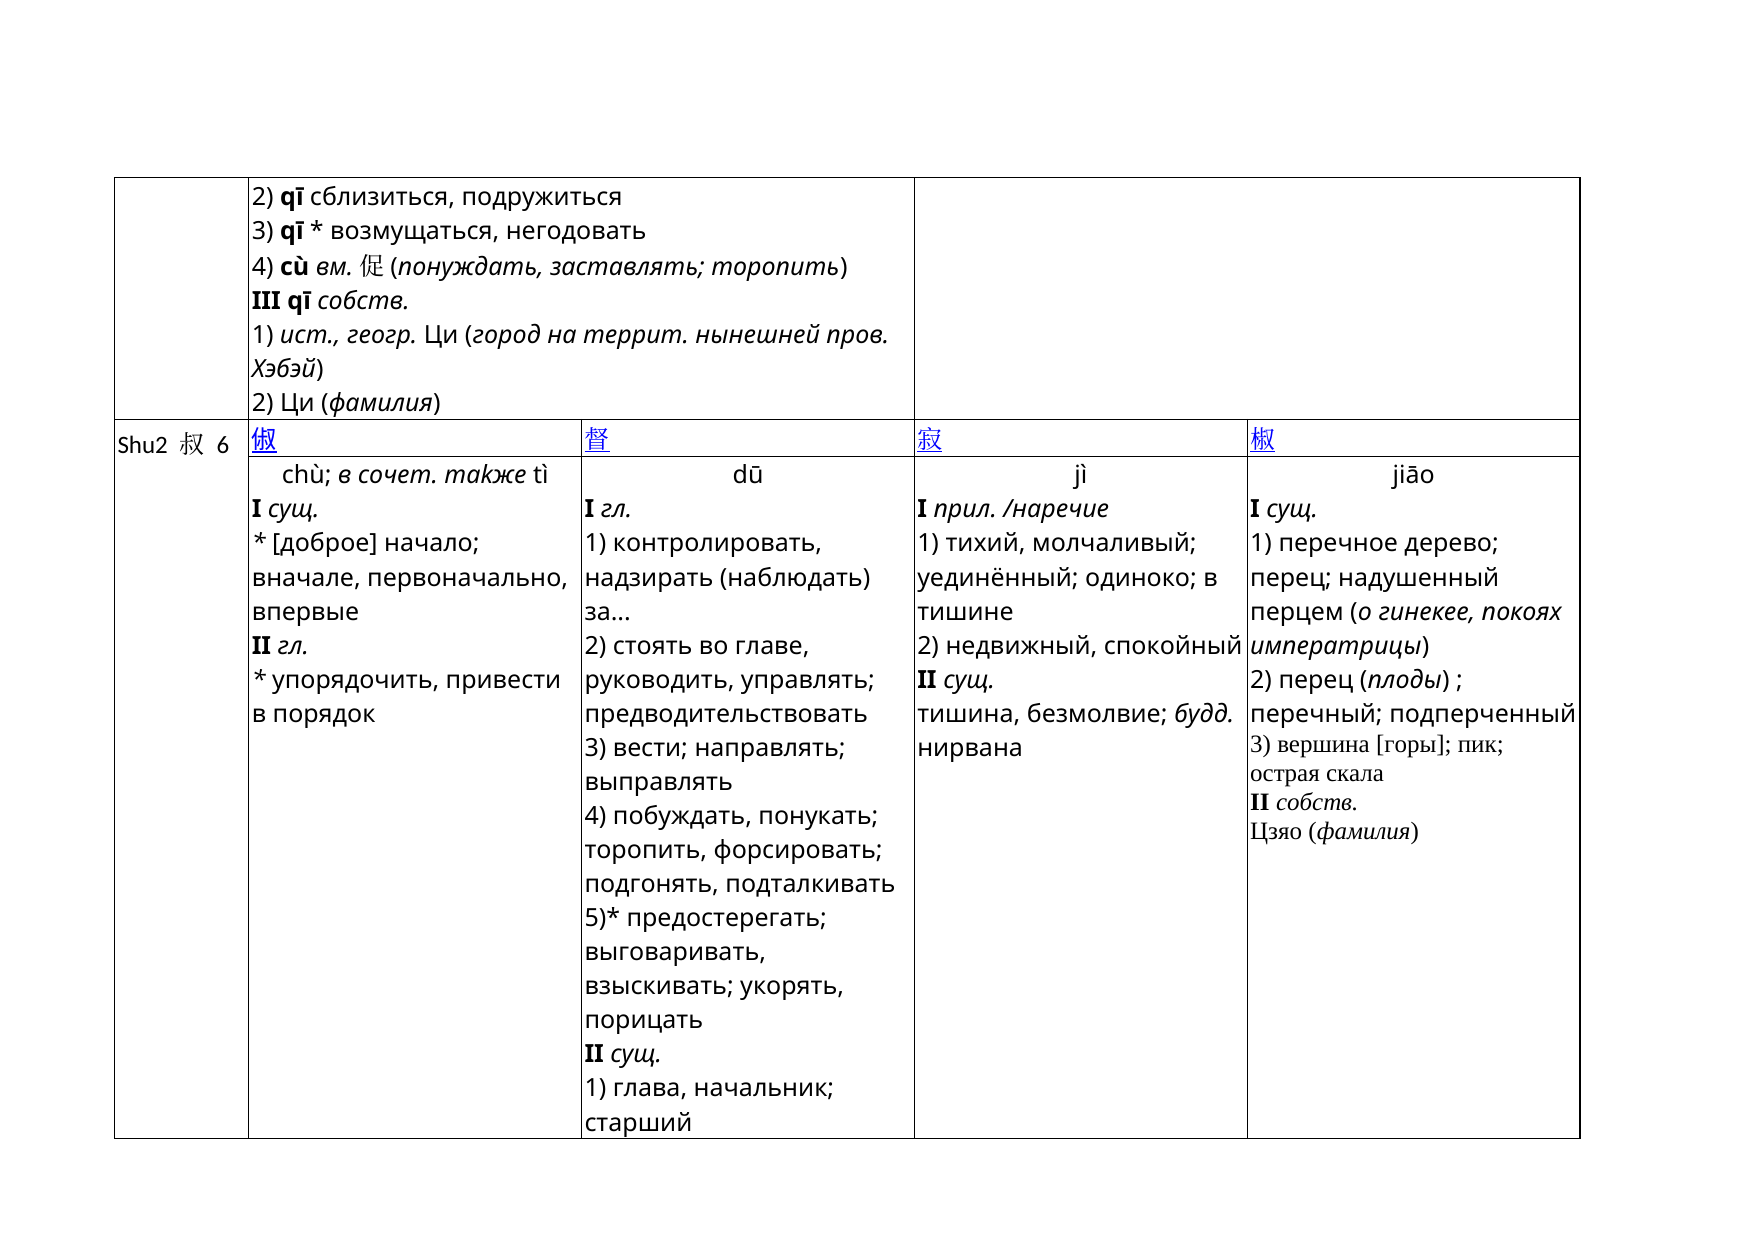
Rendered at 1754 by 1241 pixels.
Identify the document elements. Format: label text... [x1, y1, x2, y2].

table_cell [915, 457, 1247, 1138]
table_cell 寂 [915, 420, 1247, 456]
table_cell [249, 457, 581, 1138]
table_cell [582, 457, 914, 1138]
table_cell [1248, 457, 1579, 1138]
table_cell 椒 [1248, 420, 1579, 456]
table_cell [249, 178, 914, 419]
table_cell 督 [582, 420, 914, 456]
table_cell 俶 [249, 420, 581, 456]
table_cell Shu2 叔 6 [115, 420, 248, 1138]
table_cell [915, 178, 1579, 419]
